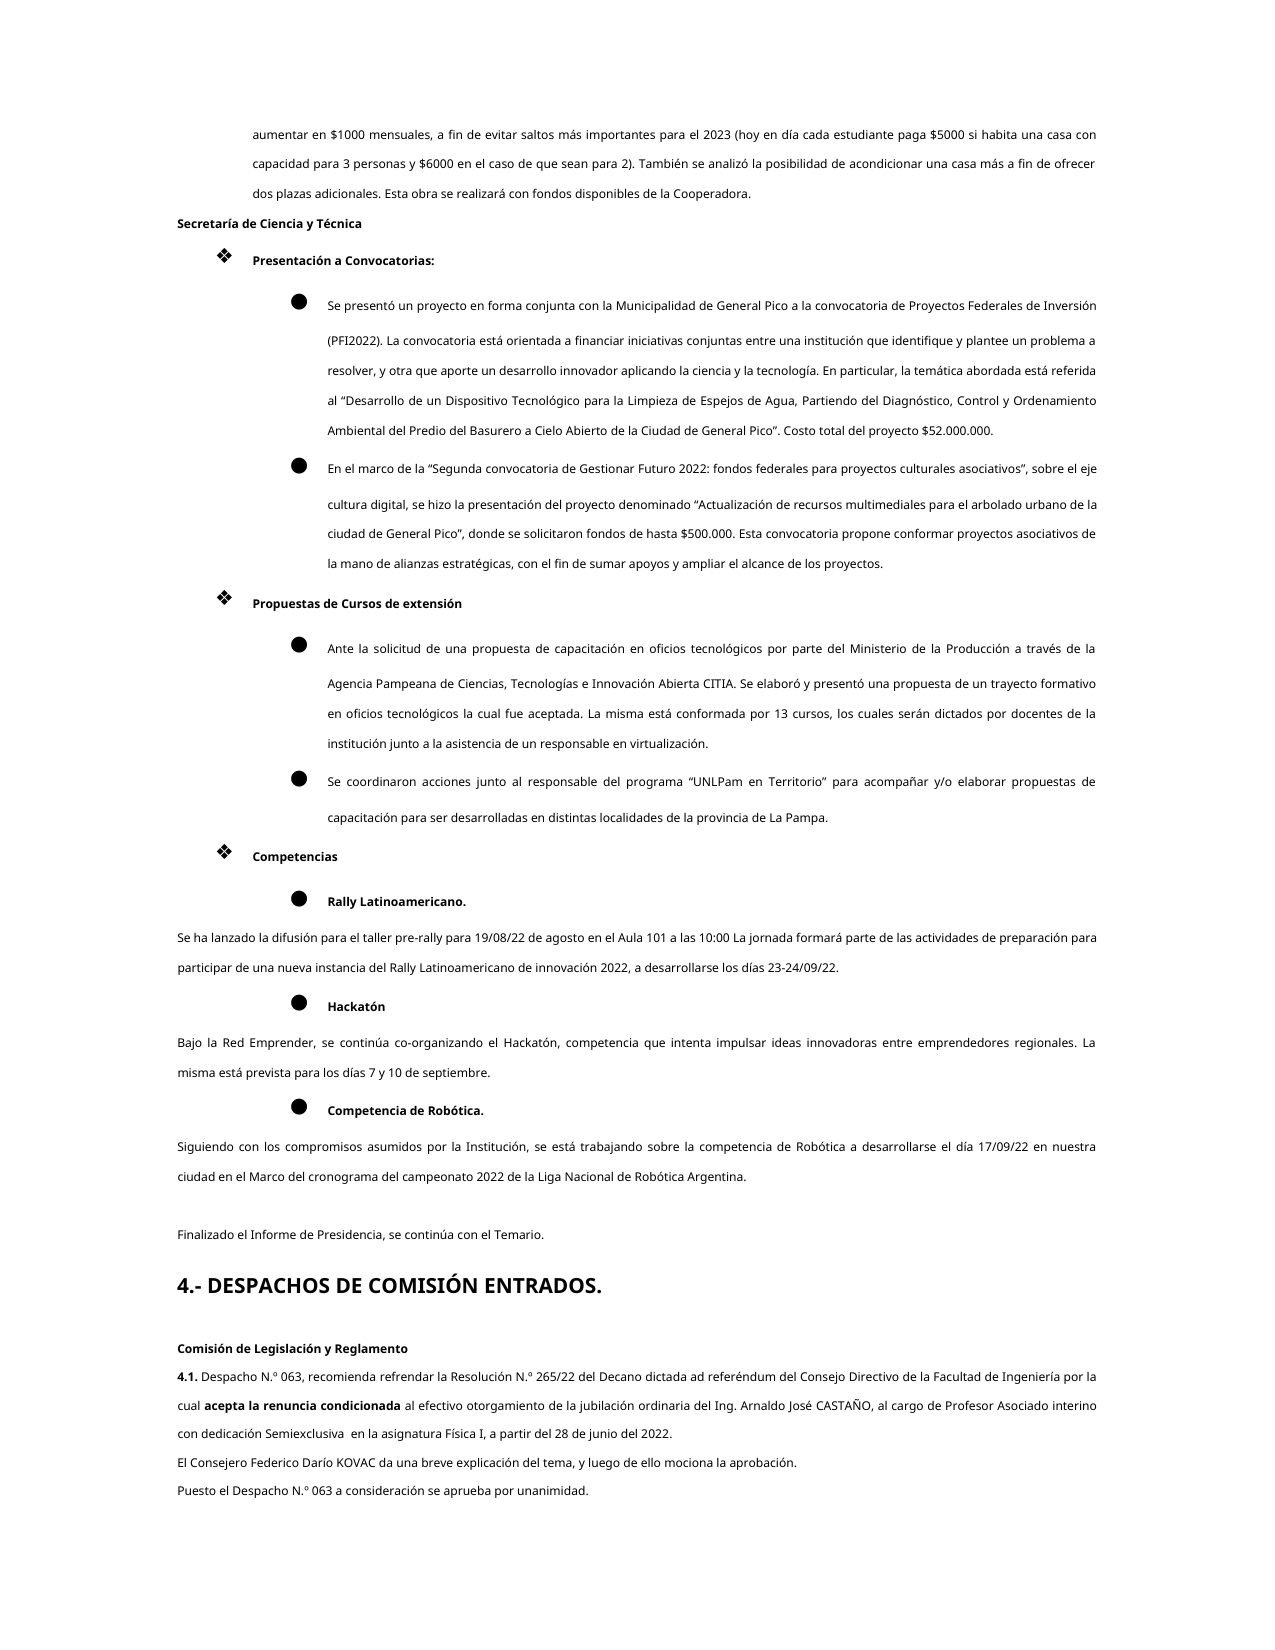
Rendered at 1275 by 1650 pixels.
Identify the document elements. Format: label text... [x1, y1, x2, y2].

list Competencia de Robótica. [290, 1082, 1098, 1125]
list Presentación a Convocatorias: [215, 232, 1098, 275]
text Finalizado el Informe de Presidencia, se continúa con el Temario. [177, 1215, 1098, 1243]
list Ante la solicitud de una propuesta de capacitación en oficios tecnológicos por parte del Ministerio de la Producción a través de la Agencia Pampeana de Ciencias, Tecnologías e Innovación Abierta CITIA. Se elaboró y presentó una propuesta de un trayecto formativo en oficios tecnológicos la cual fue aceptada. La misma está conformada por 13 cursos, los cuales serán dictados por docentes de la institución junto a la asistencia de un responsable en virtualización. [290, 620, 1098, 752]
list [215, 114, 1098, 202]
list Rally Latinoamericano. [290, 873, 1098, 916]
list Se coordinaron acciones junto al responsable del programa “UNLPam en Territorio” para acompañar y/o elaborar propuestas de capacitación para ser desarrolladas en distintas localidades de la provincia de La Pampa. [290, 753, 1098, 826]
text 4.1. Despacho N.º 063, recomienda refrendar la Resolución N.º 265/22 del Decano dictada ad referéndum del Consejo Directivo de la Facultad de Ingeniería por la cual acepta la renuncia condicionada al efectivo otorgamiento de la jubilación ordinaria del Ing. Arnaldo José CASTAÑO, al cargo de Profesor Asociado interino con dedicación Semiexclusiva en la asignatura Física I, a partir del 28 de junio del 2022. [177, 1357, 1098, 1442]
text Bajo la Red Emprender, se continúa co-organizando el Hackatón, competencia que intenta impulsar ideas innovadoras entre emprendedores regionales. La misma está prevista para los días 7 y 10 de septiembre. [177, 1022, 1098, 1081]
list Se presentó un proyecto en forma conjunta con la Municipalidad de General Pico a la convocatoria de Proyectos Federales de Inversión (PFI2022). La convocatoria está orientada a financiar iniciativas conjuntas entre una institución que identifique y plantee un problema a resolver, y otra que aporte un desarrollo innovador aplicando la ciencia y la tecnología. En particular, la temática abordada está referida al “Desarrollo de un Dispositivo Tecnológico para la Limpieza de Espejos de Agua, Partiendo del Diagnóstico, Control y Ordenamiento Ambiental del Predio del Basurero a Cielo Abierto de la Ciudad de General Pico”. Costo total del proyecto $52.000.000. [290, 277, 1098, 439]
text Comisión de Legislación y Reglamento [177, 1328, 1098, 1357]
list Propuestas de Cursos de extensión [215, 575, 1098, 618]
list En el marco de la “Segunda convocatoria de Gestionar Futuro 2022: fondos federales para proyectos culturales asociativos”, sobre el eje cultura digital, se hizo la presentación del proyecto denominado “Actualización de recursos multimediales para el arbolado urbano de la ciudad de General Pico”, donde se solicitaron fondos de hasta $500.000. Esta convocatoria propone conformar proyectos asociativos de la mano de alianzas estratégicas, con el fin de sumar apoyos y ampliar el alcance de los proyectos. [290, 440, 1098, 572]
list Competencias [215, 828, 1098, 871]
list Hackatón [290, 978, 1098, 1020]
text Puesto el Despacho N.º 063 a consideración se aprueba por unanimidad. [177, 1471, 1098, 1499]
text Se ha lanzado la difusión para el taller pre-rally para 19/08/22 de agosto en el Aula 101 a las 10:00 La jornada formará parte de las actividades de preparación para participar de una nueva instancia del Rally Latinoamericano de innovación 2022, a desarrollarse los días 23-24/09/22. [177, 918, 1098, 976]
text Secretaría de Ciencia y Técnica [177, 204, 1098, 232]
text 4.- DESPACHOS DE COMISIÓN ENTRADOS. [177, 1272, 1098, 1300]
text Siguiendo con los compromisos asumidos por la Institución, se está trabajando sobre la competencia de Robótica a desarrollarse el día 17/09/22 en nuestra ciudad en el Marco del cronograma del campeonato 2022 de la Liga Nacional de Robótica Argentina. [177, 1127, 1098, 1185]
text El Consejero Federico Darío KOVAC da una breve explicación del tema, y luego de ello mociona la aprobación. [177, 1442, 1098, 1471]
